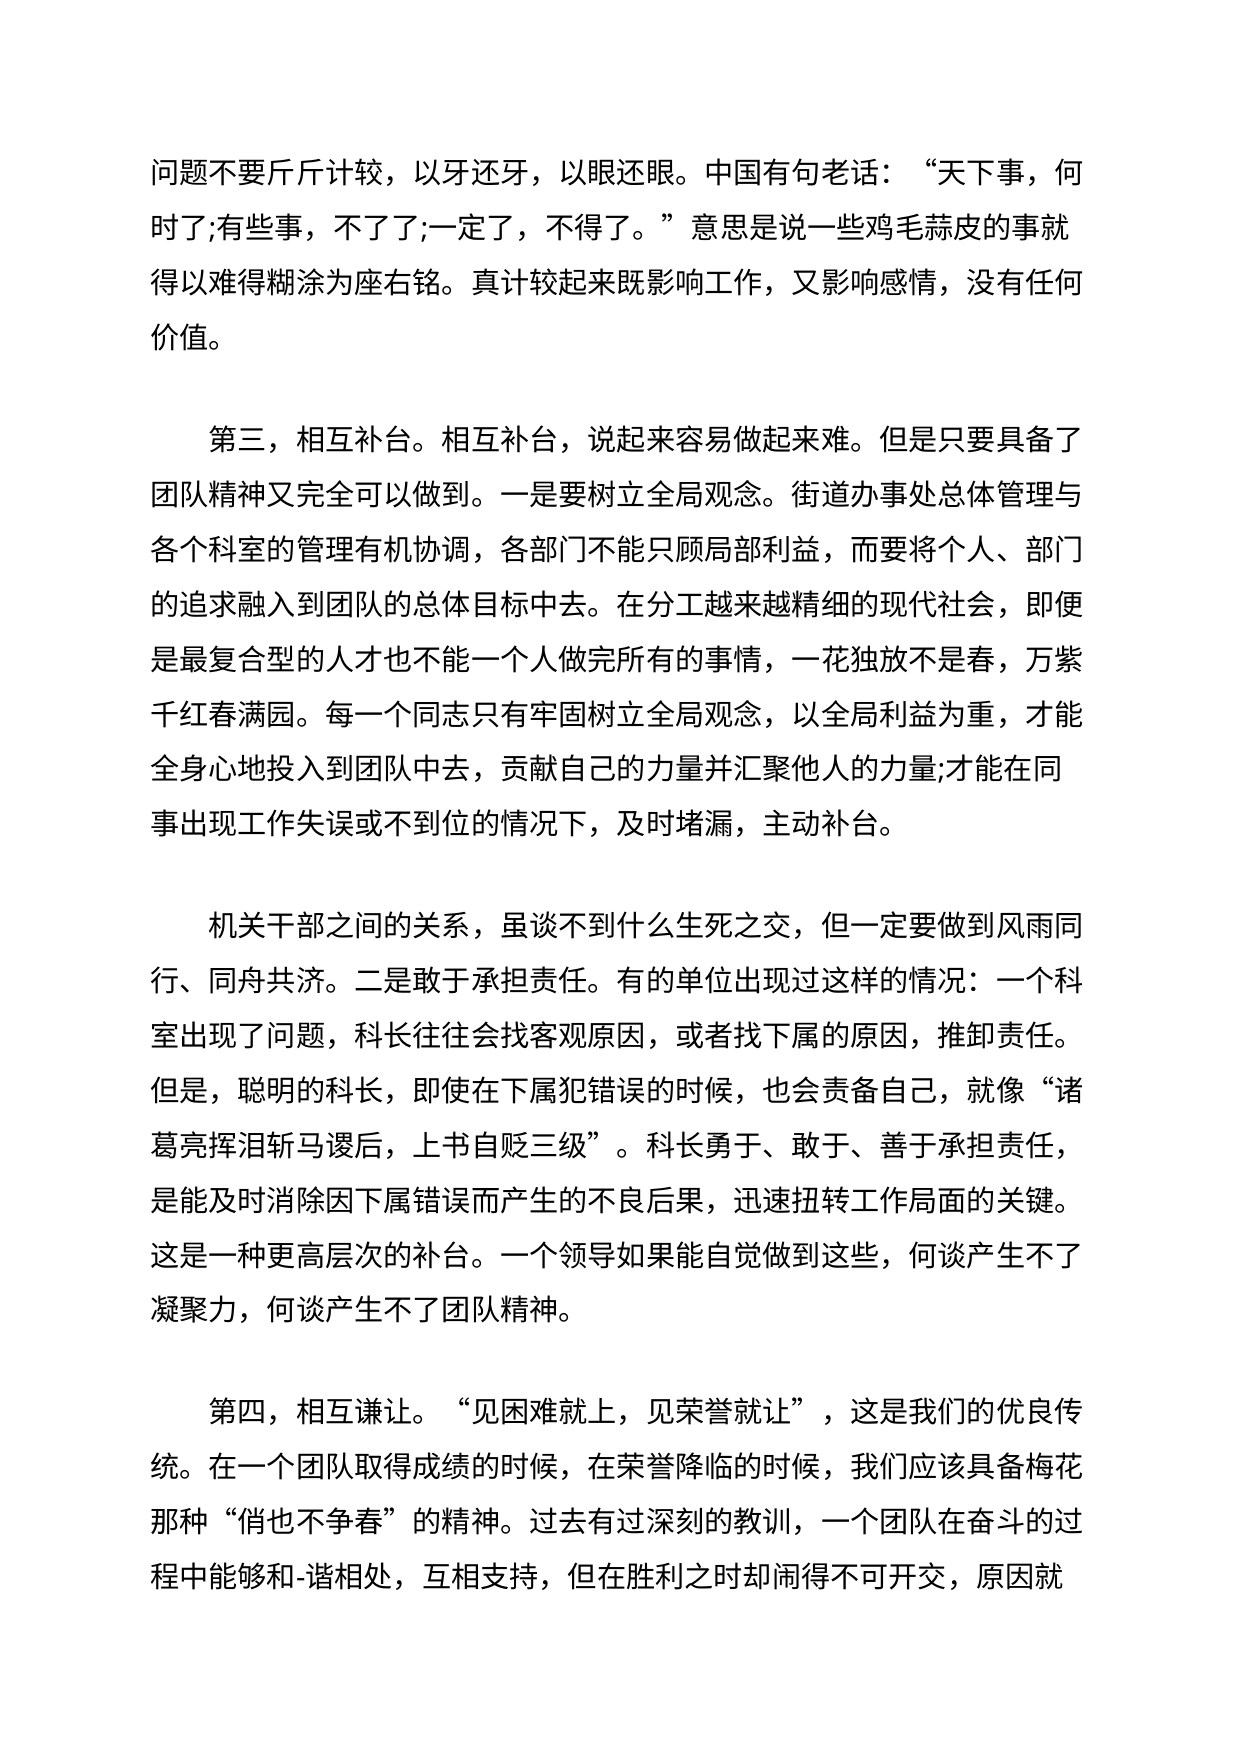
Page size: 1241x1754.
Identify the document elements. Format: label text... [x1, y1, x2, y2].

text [150, 150, 1090, 357]
text 第三，相互补台。相互补台，说起来容易做起来难。但是只要具备了团队精神又完全可以做到。一是要树立全局观念。街道办事处总体管理与各个科室的管理有机协调，各部门不能只顾局部利益，而要将个人、部门的追求融入到团队的总体目标中去。在分工越来越精细的现代社会，即便是最复合型的人才也不能一个人做完所有的事情，一花独放不是春，万紫千红春满园。每一个同志只有牢固树立全局观念，以全局利益为重，才能全身心地投入到团队中去，贡献自己的力量并汇聚他人的力量;才能在同事出现工作失误或不到位的情况下，及时堵漏，主动补台。 [150, 417, 1090, 843]
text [150, 1389, 1090, 1596]
text 机关干部之间的关系，虽谈不到什么生死之交，但一定要做到风雨同行、同舟共济。二是敢于承担责任。有的单位出现过这样的情况：一个科室出现了问题，科长往往会找客观原因，或者找下属的原因，推卸责任。但是，聪明的科长，即使在下属犯错误的时候，也会责备自己，就像“诸葛亮挥泪斩马谡后，上书自贬三级”。科长勇于、敢于、善于承担责任，是能及时消除因下属错误而产生的不良后果，迅速扭转工作局面的关键。这是一种更高层次的补台。一个领导如果能自觉做到这些，何谈产生不了凝聚力，何谈产生不了团队精神。 [150, 903, 1090, 1329]
